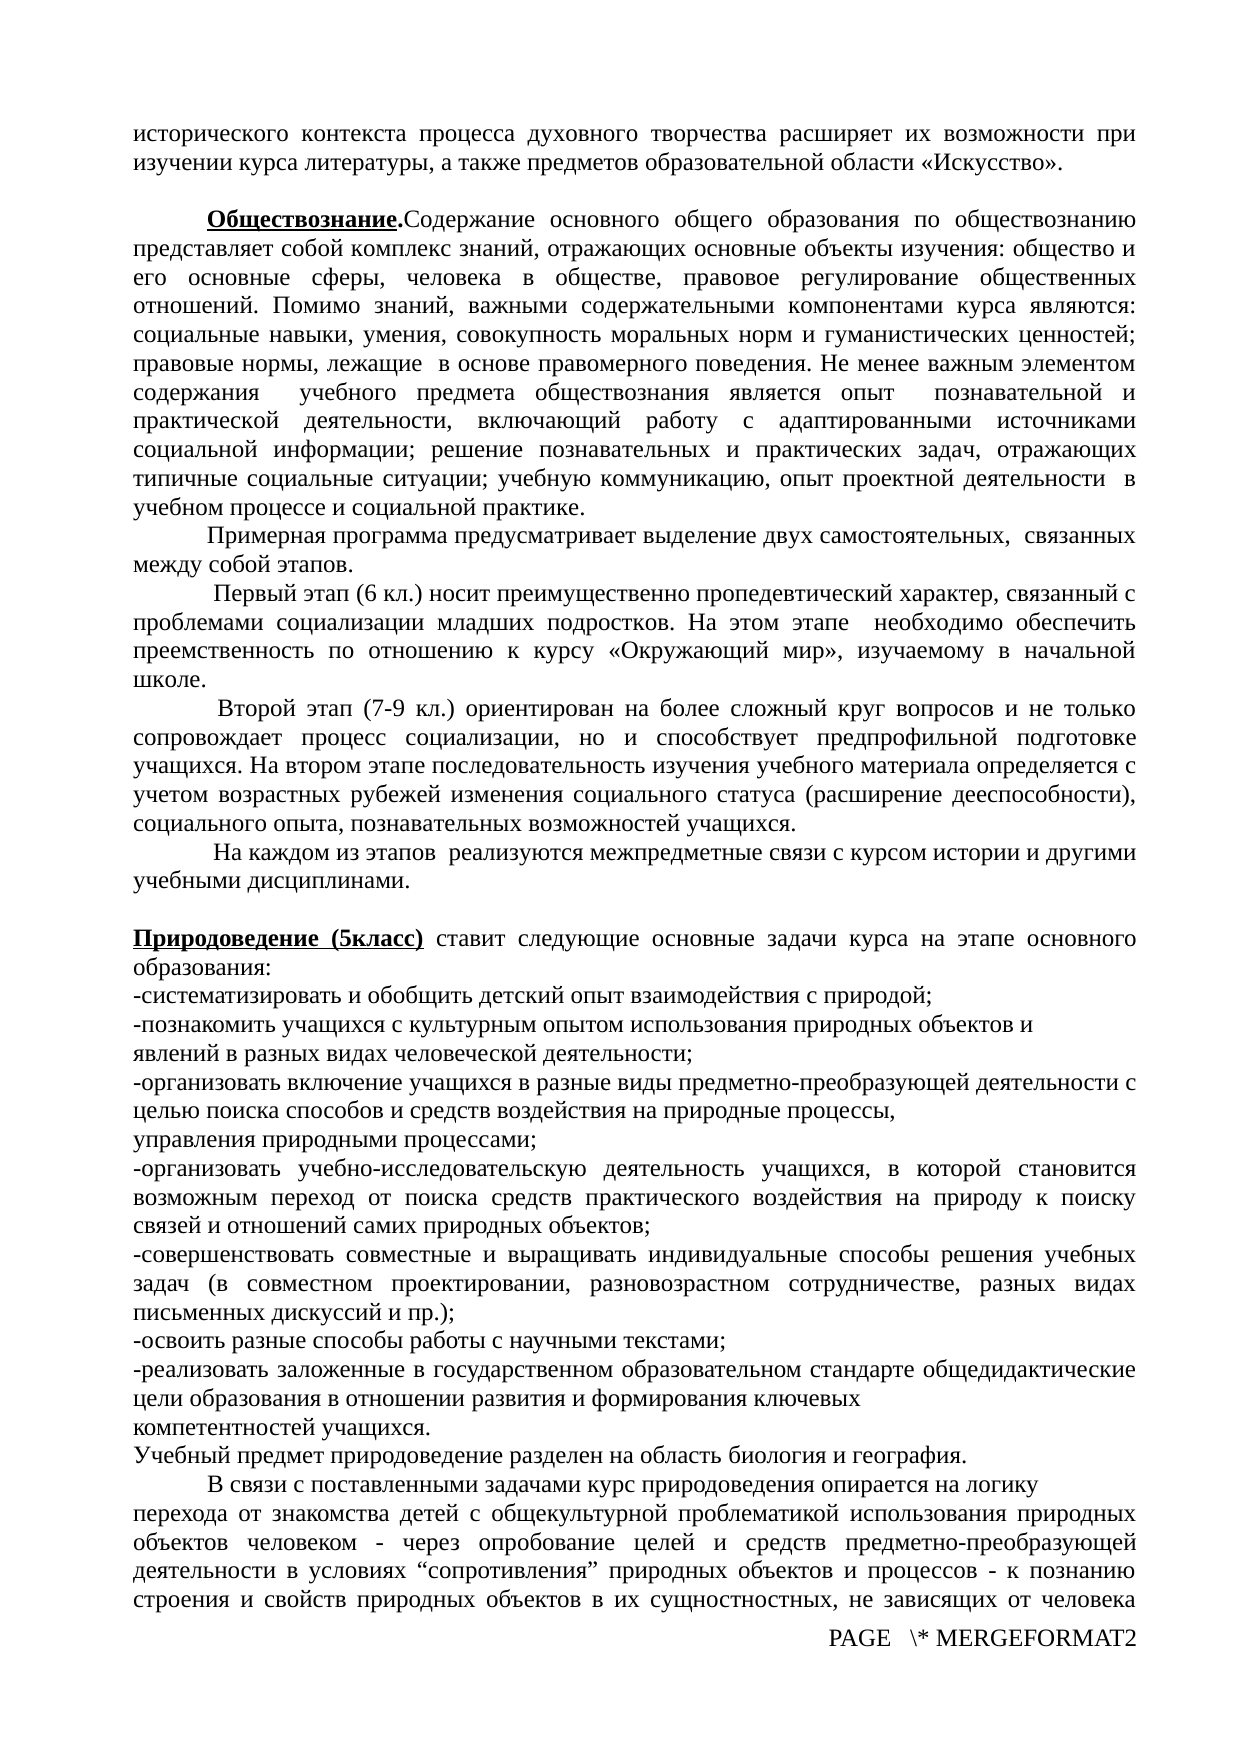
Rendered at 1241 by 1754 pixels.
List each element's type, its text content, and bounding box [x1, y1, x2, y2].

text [133, 1498, 1137, 1613]
text Учебный предмет природоведение разделен на область биология и география. [133, 1441, 1137, 1469]
text Второй этап (7-9 кл.) ориентирован на более сложный круг вопросов и не только сопровождает процесс социализации, но и способствует предпрофильной подготовке учащихся. На втором этапе последовательность изучения учебного материала определяется с учетом возрастных рубежей изменения социального статуса (расширение дееспособности), социального опыта, познавательных возможностей учащихся. [133, 693, 1137, 837]
text явлений в разных видах человеческой деятельности; [133, 1038, 1137, 1067]
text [133, 118, 1137, 176]
text -реализовать заложенные в государственном образовательном стандарте общедидактические цели образования в отношении развития и формирования ключевых [133, 1354, 1137, 1412]
text -организовать учебно-исследовательскую деятельность учащихся, в которой становится возможным переход от поиска средств практического воздействия на природу к поиску связей и отношений самих природных объектов; [133, 1153, 1137, 1239]
text компетентностей учащихся. [133, 1412, 1137, 1441]
text Первый этап (6 кл.) носит преимущественно пропедевтический характер, связанный с проблемами социализации младших подростков. На этом этапе необходимо обеспечить преемственность по отношению к курсу «Окружающий мир», изучаемому в начальной школе. [133, 578, 1137, 693]
text -систематизировать и обобщить детский опыт взаимодействия с природой; [133, 981, 1137, 1009]
text В связи с поставленными задачами курс природоведения опирается на логику [133, 1469, 1137, 1498]
text Природоведение (5класс) ставит следующие основные задачи курса на этапе основного образования: [133, 923, 1137, 981]
text -освоить разные способы работы с научными текстами; [133, 1326, 1137, 1354]
text На каждом из этапов реализуются межпредметные связи с курсом истории и другими учебными дисциплинами. [133, 837, 1137, 894]
text Обществознание.Содержание основного общего образования по обществознанию представляет собой комплекс знаний, отражающих основные объекты изучения: общество и его основные сферы, человека в обществе, правовое регулирование общественных отношений. Помимо знаний, важными содержательными компонентами курса являются: социальные навыки, умения, совокупность моральных норм и гуманистических ценностей; правовые нормы, лежащие в основе правомерного поведения. Не менее важным элементом содержания учебного предмета обществознания является опыт познавательной и практической деятельности, включающий работу с адаптированными источниками социальной информации; решение познавательных и практических задач, отражающих типичные социальные ситуации; учебную коммуникацию, опыт проектной деятельности в учебном процессе и социальной практике. [133, 204, 1137, 521]
text -познакомить учащихся с культурным опытом использования природных объектов и [133, 1009, 1137, 1038]
text -совершенствовать совместные и выращивать индивидуальные способы решения учебных задач (в совместном проектировании, разновозрастном сотрудничестве, разных видах письменных дискуссий и пр.); [133, 1239, 1137, 1326]
text управления природными процессами; [133, 1124, 1137, 1153]
text -организовать включение учащихся в разные виды предметно-преобразующей деятельности с целью поиска способов и средств воздействия на природные процессы, [133, 1067, 1137, 1124]
text Примерная программа предусматривает выделение двух самостоятельных, связанных между собой этапов. [133, 521, 1137, 578]
